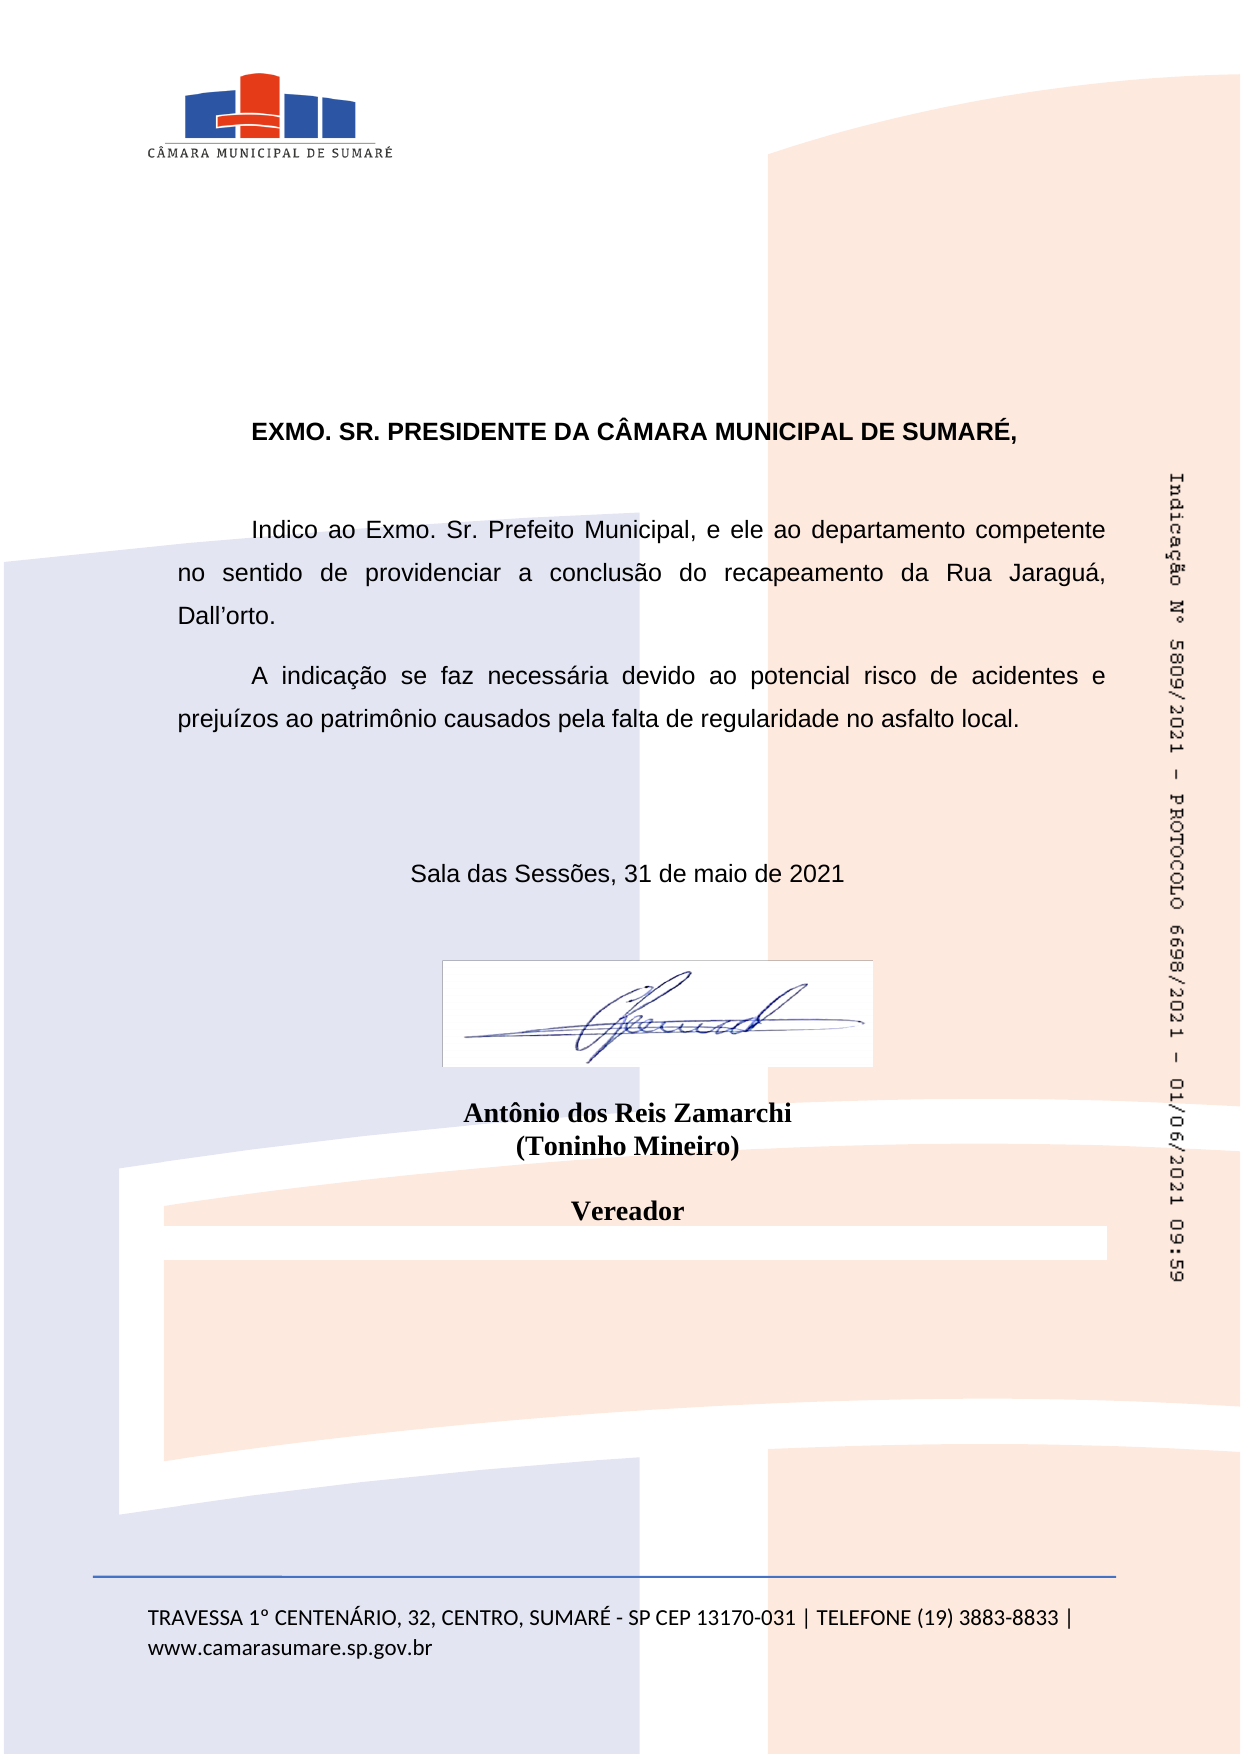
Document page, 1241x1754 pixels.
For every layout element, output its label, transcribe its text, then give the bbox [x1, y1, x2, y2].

picture [147, 73, 394, 160]
text Indico ao Exmo. Sr. Prefeito Municipal, e ele ao departamento competente no sentido de providenciar a conclusão do recapeamento da Rua Jaraguá, Dall’orto. [177, 514, 1107, 629]
picture [1142, 468, 1205, 1286]
text EXMO. SR. PRESIDENTE DA CÂMARA MUNICIPAL DE SUMARÉ, [177, 417, 1107, 446]
text (Toninho Mineiro) [148, 1129, 1107, 1161]
text Sala das Sessões, 31 de maio de 2021 [148, 859, 1107, 888]
picture [428, 954, 887, 1078]
text Vereador [148, 1194, 1107, 1226]
text Antônio dos Reis Zamarchi [148, 1097, 1107, 1129]
text A indicação se faz necessária devido ao potencial risco de acidentes e prejuízos ao patrimônio causados pela falta de regularidade no asfalto local. [177, 661, 1107, 732]
